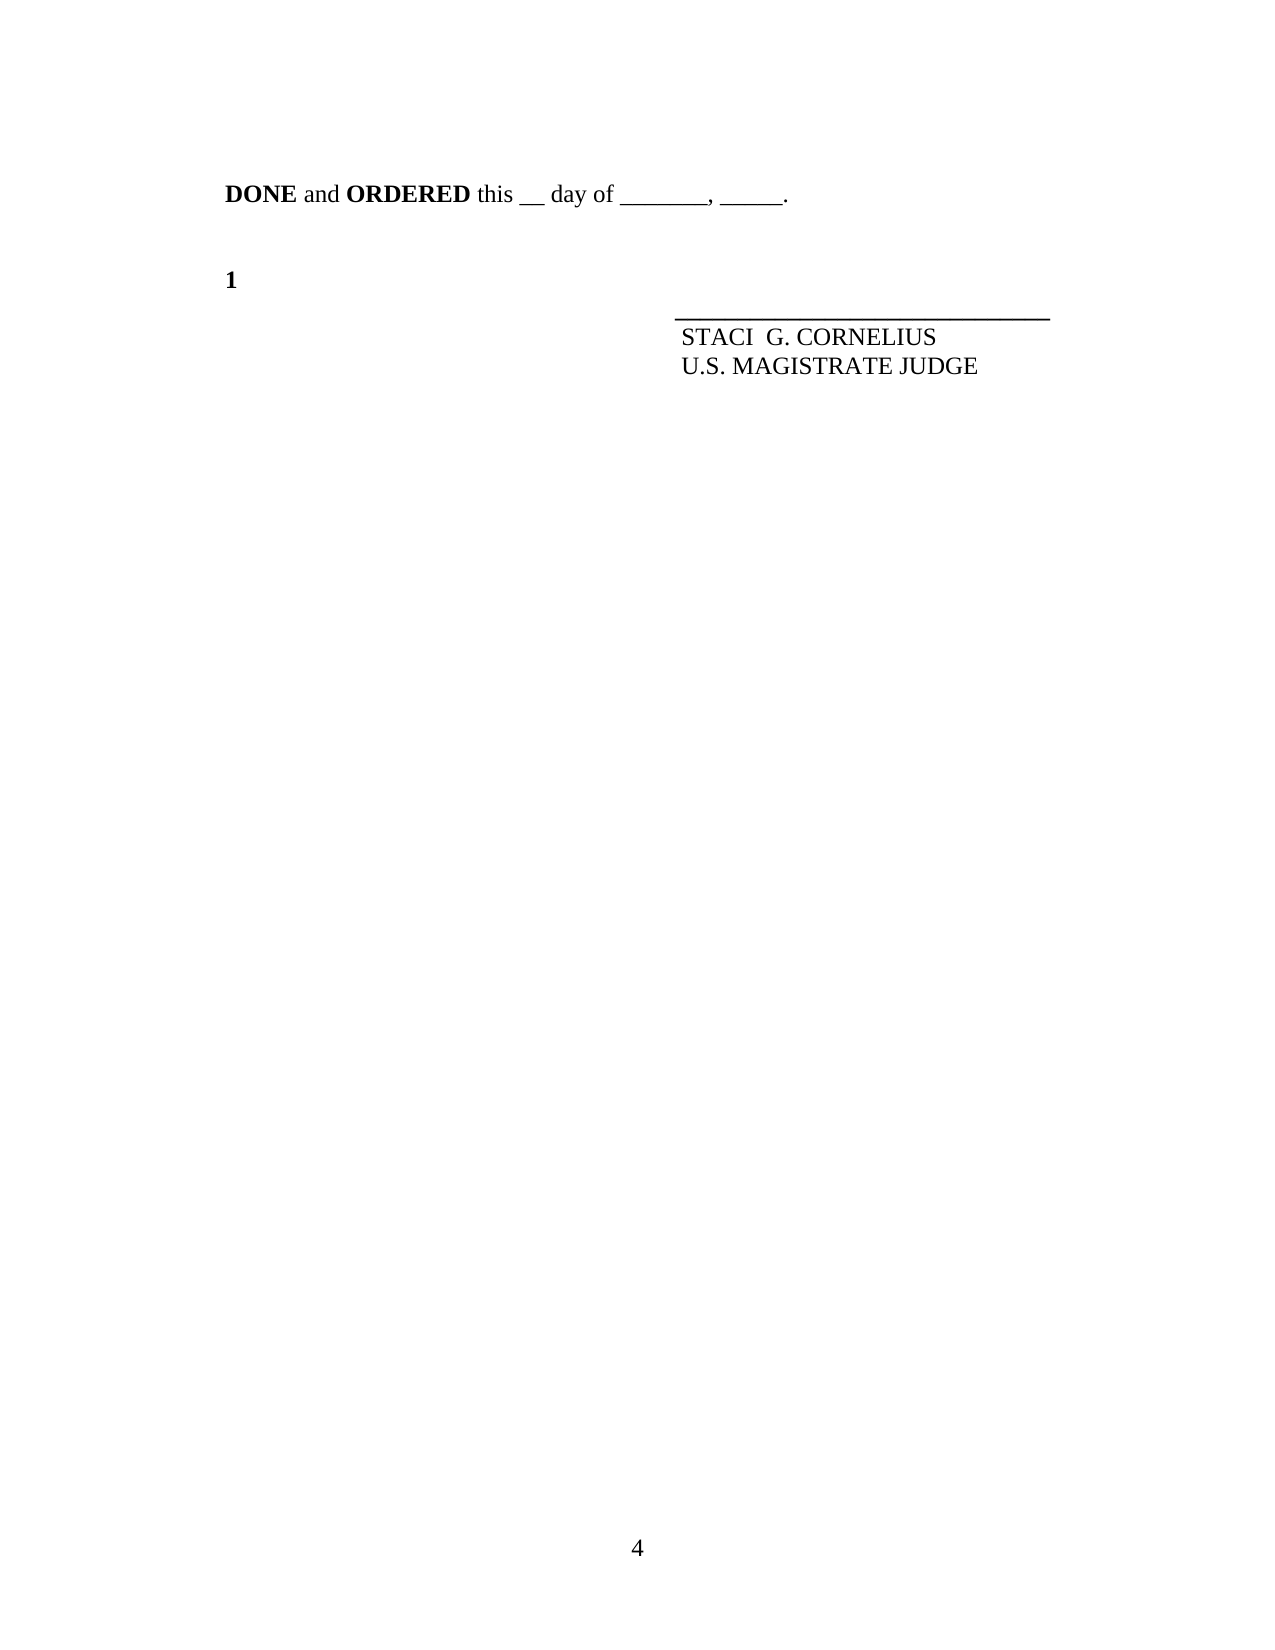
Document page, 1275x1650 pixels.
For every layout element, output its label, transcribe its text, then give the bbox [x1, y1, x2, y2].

text U.S. MAGISTRATE JUDGE [600, 351, 1125, 380]
text STACI G. CORNELIUS [600, 322, 1125, 351]
text ______________________________ [600, 294, 1125, 322]
text DONE and ORDERED this __ day of _______, _____. [225, 179, 1125, 207]
